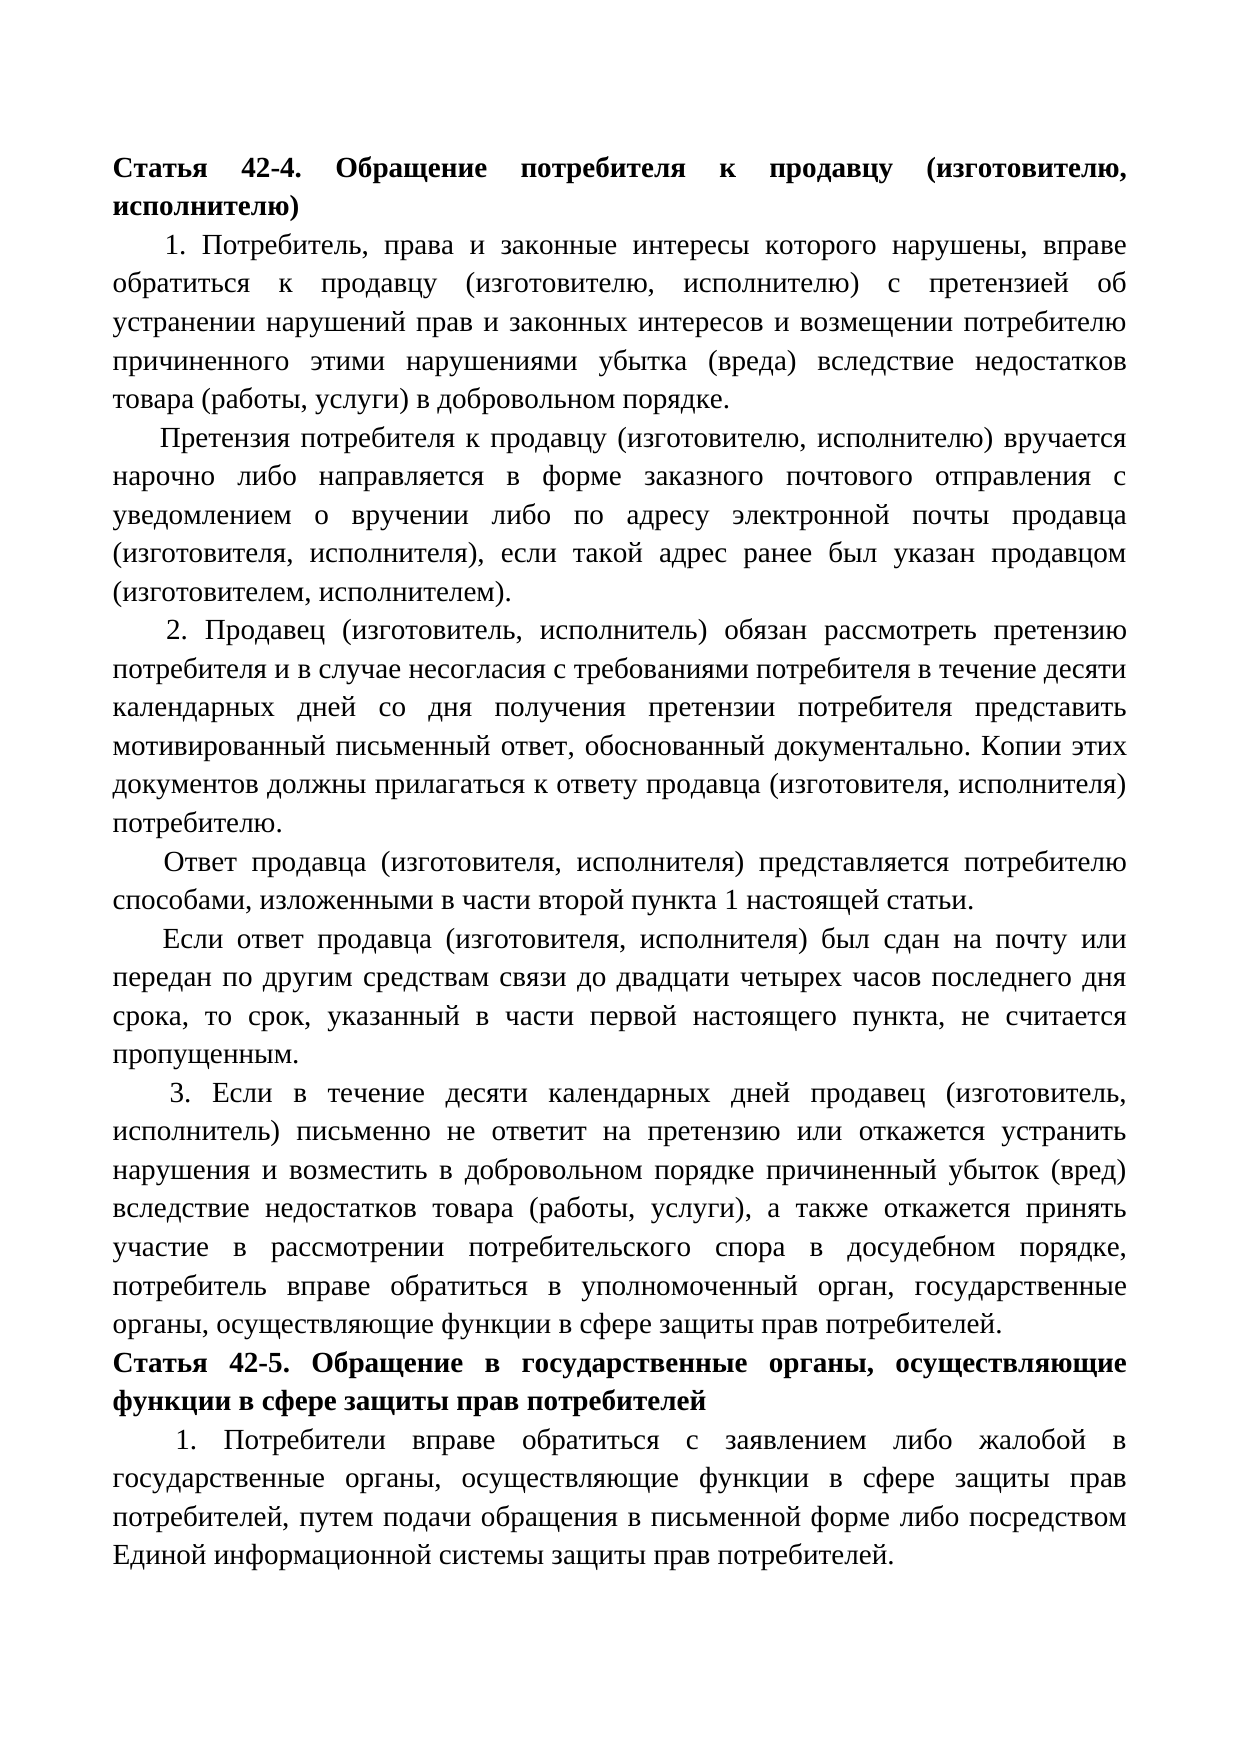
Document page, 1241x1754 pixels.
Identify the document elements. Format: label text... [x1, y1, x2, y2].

text 1. Потребители вправе обратиться с заявлением либо жалобой в государственные органы, осуществляющие функции в сфере защиты прав потребителей, путем подачи обращения в письменной форме либо посредством Единой информационной системы защиты прав потребителей. [112, 1422, 1128, 1571]
text 2. Продавец (изготовитель, исполнитель) обязан рассмотреть претензию потребителя и в случае несогласия с требованиями потребителя в течение десяти календарных дней со дня получения претензии потребителя представить мотивированный письменный ответ, обоснованный документально. Копии этих документов должны прилагаться к ответу продавца (изготовителя, исполнителя) потребителю. [112, 612, 1128, 839]
text Ответ продавца (изготовителя, исполнителя) представляется потребителю способами, изложенными в части второй пункта 1 настоящей статьи. [112, 844, 1128, 916]
text 1. Потребитель, права и законные интересы которого нарушены, вправе обратиться к продавцу (изготовителю, исполнителю) с претензией об устранении нарушений прав и законных интересов и возмещении потребителю причиненного этими нарушениями убытка (вреда) вследствие недостатков товара (работы, услуги) в добровольном порядке. [112, 227, 1128, 415]
text 3. Если в течение десяти календарных дней продавец (изготовитель, исполнитель) письменно не ответит на претензию или откажется устранить нарушения и возместить в добровольном порядке причиненный убыток (вред) вследствие недостатков товара (работы, услуги), а также откажется принять участие в рассмотрении потребительского спора в досудебном порядке, потребитель вправе обратиться в уполномоченный орган, государственные органы, осуществляющие функции в сфере защиты прав потребителей. [112, 1075, 1128, 1340]
text Статья 42-5. Обращение в государственные органы, осуществляющие функции в сфере защиты прав потребителей [112, 1345, 1128, 1417]
text Статья 42-4. Обращение потребителя к продавцу (изготовителю, исполнителю) [112, 150, 1128, 222]
text Если ответ продавца (изготовителя, исполнителя) был сдан на почту или передан по другим средствам связи до двадцати четырех часов последнего дня срока, то срок, указанный в части первой настоящего пункта, не считается пропущенным. [112, 921, 1128, 1070]
text Претензия потребителя к продавцу (изготовителю, исполнителю) вручается нарочно либо направляется в форме заказного почтового отправления с уведомлением о вручении либо по адресу электронной почты продавца (изготовителя, исполнителя), если такой адрес ранее был указан продавцом (изготовителем, исполнителем). [112, 420, 1128, 607]
